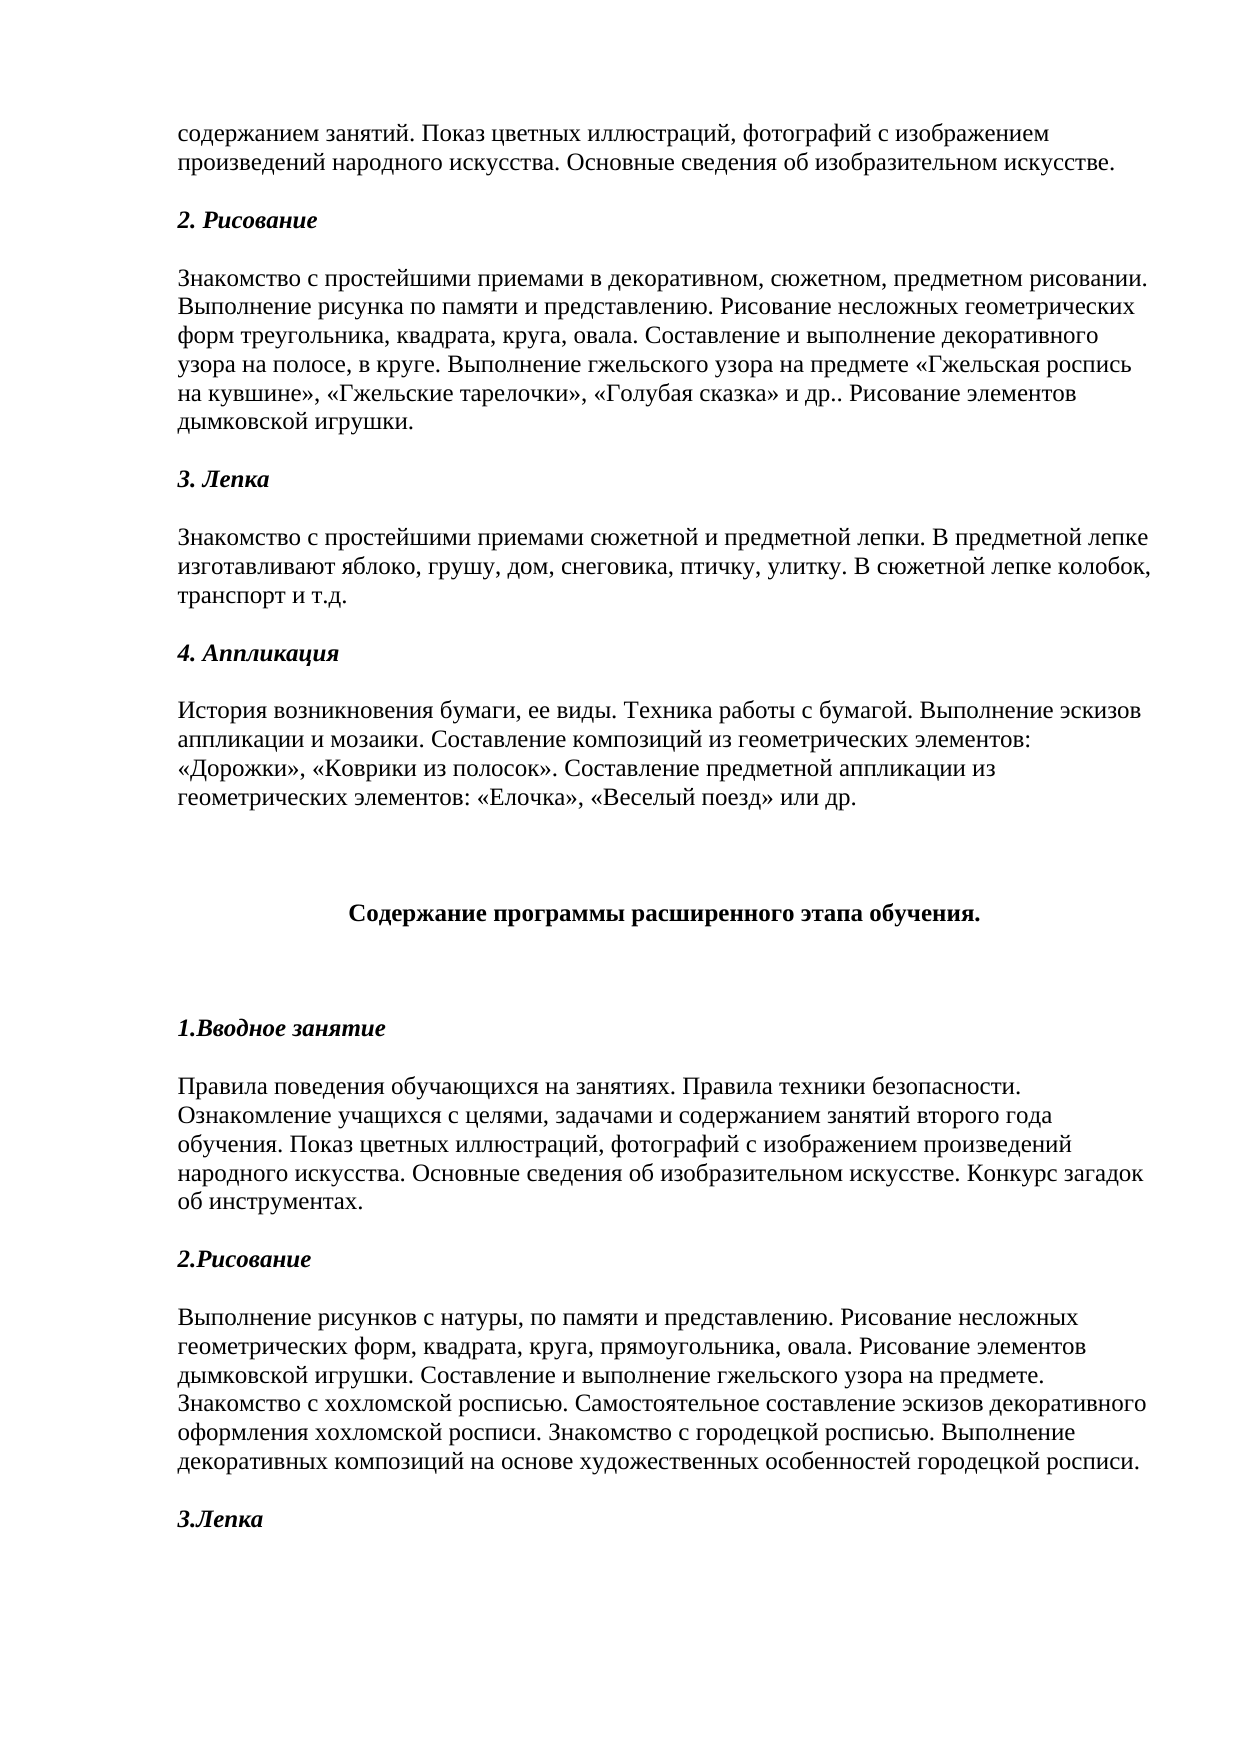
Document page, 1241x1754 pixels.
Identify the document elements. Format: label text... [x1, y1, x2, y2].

text 1.Вводное занятие [177, 1013, 1152, 1042]
text Выполнение рисунков с натуры, по памяти и представлению. Рисование несложных геометрических форм, квадрата, круга, прямоугольника, овала. Рисование элементов дымковской игрушки. Составление и выполнение гжельского узора на предмете. Знакомство с хохломской росписью. Самостоятельное составление эскизов декоративного оформления хохломской росписи. Знакомство с городецкой росписью. Выполнение декоративных композиций на основе художественных особенностей городецкой росписи. [177, 1302, 1152, 1475]
text Знакомство с простейшими приемами в декоративном, сюжетном, предметном рисовании. Выполнение рисунка по памяти и представлению. Рисование несложных геометрических форм треугольника, квадрата, круга, овала. Составление и выполнение декоративного узора на полосе, в круге. Выполнение гжельского узора на предмете «Гжельская роспись на кувшине», «Гжельские тарелочки», «Голубая сказка» и др.. Рисование элементов дымковской игрушки. [177, 263, 1152, 435]
text 2.Рисование [177, 1244, 1152, 1273]
text Знакомство с простейшими приемами сюжетной и предметной лепки. В предметной лепке изготавливают яблоко, грушу, дом, снеговика, птичку, улитку. В сюжетной лепке колобок, транспорт и т.д. [177, 522, 1152, 608]
text 3.Лепка [177, 1504, 1152, 1533]
text История возникновения бумаги, ее виды. Техника работы с бумагой. Выполнение эскизов аппликации и мозаики. Составление композиций из геометрических элементов: «Дорожки», «Коврики из полосок». Составление предметной аппликации из геометрических элементов: «Елочка», «Веселый поезд» или др. [177, 696, 1152, 811]
text 3. Лепка [177, 464, 1152, 493]
text 4. Аппликация [177, 638, 1152, 666]
text 2. Рисование [177, 205, 1152, 233]
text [177, 118, 1152, 176]
text Правила поведения обучающихся на занятиях. Правила техники безопасности. Ознакомление учащихся с целями, задачами и содержанием занятий второго года обучения. Показ цветных иллюстраций, фотографий с изображением произведений народного искусства. Основные сведения об изобразительном искусстве. Конкурс загадок об инструментах. [177, 1071, 1152, 1215]
text Содержание программы расширенного этапа обучения. [177, 898, 1152, 926]
